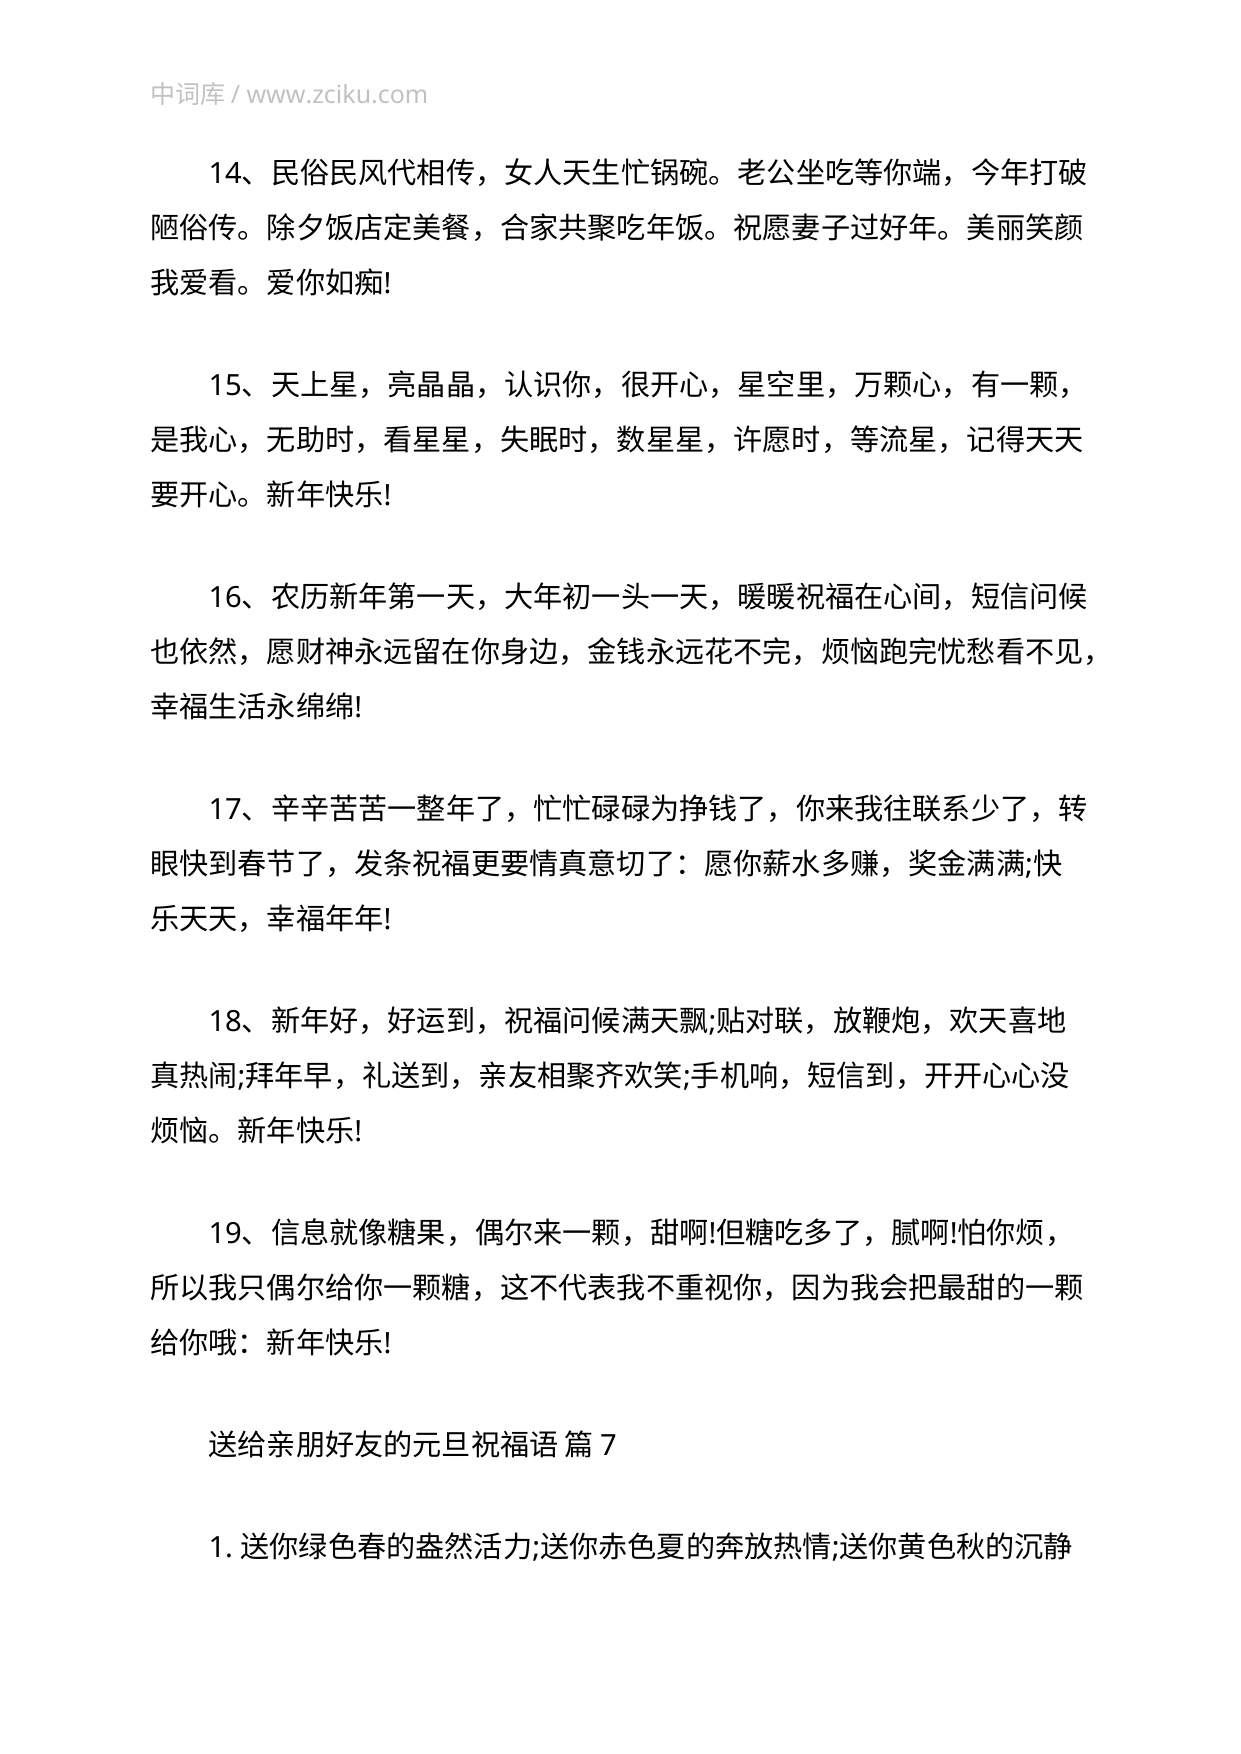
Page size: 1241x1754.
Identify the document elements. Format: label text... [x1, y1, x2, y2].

text 18、新年好，好运到，祝福问候满天飘;贴对联，放鞭炮，欢天喜地真热闹;拜年早，礼送到，亲友相聚齐欢笑;手机响，短信到，开开心心没烦恼。新年快乐! [150, 998, 1090, 1150]
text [150, 1523, 1090, 1566]
text 15、天上星，亮晶晶，认识你，很开心，星空里，万颗心，有一颗，是我心，无助时，看星星，失眠时，数星星，许愿时，等流星，记得天天要开心。新年快乐! [150, 362, 1090, 514]
text 17、辛辛苦苦一整年了，忙忙碌碌为挣钱了，你来我往联系少了，转眼快到春节了，发条祝福更要情真意切了：愿你薪水多赚，奖金满满;快乐天天，幸福年年! [150, 786, 1090, 938]
text 送给亲朋好友的元旦祝福语 篇7 [150, 1421, 1090, 1464]
text 14、民俗民风代相传，女人天生忙锅碗。老公坐吃等你端，今年打破陋俗传。除夕饭店定美餐，合家共聚吃年饭。祝愿妻子过好年。美丽笑颜我爱看。爱你如痴! [150, 150, 1090, 302]
text 19、信息就像糖果，偶尔来一颗，甜啊!但糖吃多了，腻啊!怕你烦，所以我只偶尔给你一颗糖，这不代表我不重视你，因为我会把最甜的一颗给你哦：新年快乐! [150, 1209, 1090, 1362]
text 16、农历新年第一天，大年初一头一天，暖暖祝福在心间，短信问候也依然，愿财神永远留在你身边，金钱永远花不完，烦恼跑完忧愁看不见，幸福生活永绵绵! [150, 574, 1090, 726]
